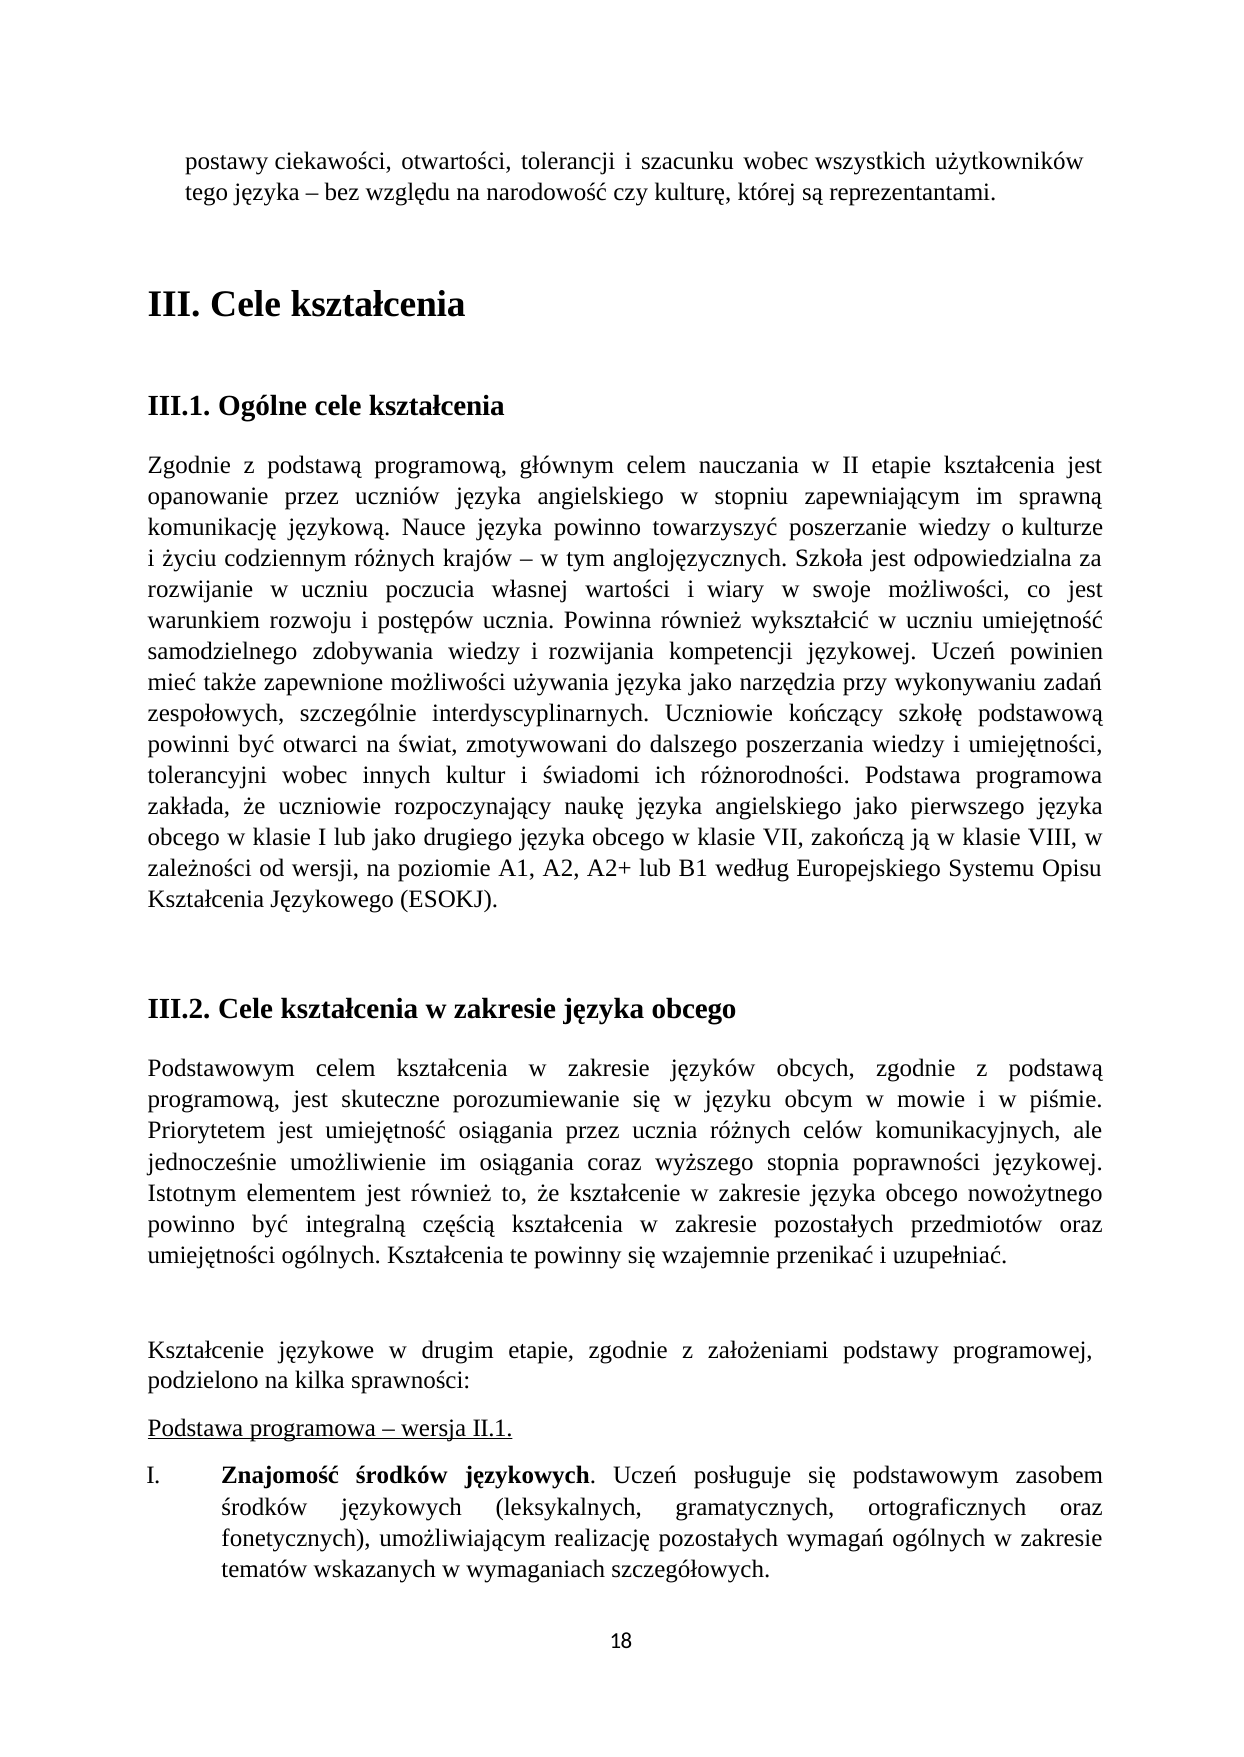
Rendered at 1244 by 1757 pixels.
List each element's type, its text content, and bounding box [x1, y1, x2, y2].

text Zgodnie z podstawą programową, głównym celem nauczania w II etapie kształcenia jest opanowanie przez uczniów języka angielskiego w stopniu zapewniającym im sprawną komunikację językową. Nauce języka powinno towarzyszyć poszerzanie wiedzy o kulturze i życiu codziennym różnych krajów – w tym anglojęzycznych. Szkoła jest odpowiedzialna za rozwijanie w uczniu poczucia własnej wartości i wiary w swoje możliwości, co jest warunkiem rozwoju i postępów ucznia. Powinna również wykształcić w uczniu umiejętność samodzielnego zdobywania wiedzy i rozwijania kompetencji językowej. Uczeń powinien mieć także zapewnione możliwości używania języka jako narzędzia przy wykonywaniu zadań zespołowych, szczególnie interdyscyplinarnych. Uczniowie kończący szkołę podstawową powinni być otwarci na świat, zmotywowani do dalszego poszerzania wiedzy i umiejętności, tolerancyjni wobec innych kultur i świadomi ich różnorodności. Podstawa programowa zakłada, że uczniowie rozpoczynający naukę języka angielskiego jako pierwszego języka obcego w klasie I lub jako drugiego języka obcego w klasie VII, zakończą ją w klasie VIII, w zależności od wersji, na poziomie A1, A2, A2+ lub B1 według Europejskiego Systemu Opisu Kształcenia Językowego (ESOKJ). [147, 450, 1103, 913]
text Kształcenie językowe w drugim etapie, zgodnie z założeniami podstawy programowej, podzielono na kilka sprawności: [147, 1335, 1093, 1394]
list Znajomość środków językowych. Uczeń posługuje się podstawowym zasobem środków językowych (leksykalnych, gramatycznych, ortograficznych oraz fonetycznych), umożliwiającym realizację pozostałych wymagań ogólnych w zakresie tematów wskazanych w wymaganiach szczegółowych. [146, 1461, 1103, 1582]
subtitle Cele kształcenia [147, 281, 1231, 324]
text postawy ciekawości, otwartości, tolerancji i szacunku wobec wszystkich użytkowników tego języka – bez względu na narodowość czy kulturę, której są reprezentantami. [185, 146, 1103, 206]
subtitle Ogólne cele kształcenia [147, 388, 1231, 422]
subtitle Cele kształcenia w zakresie języka obcego [147, 992, 1231, 1025]
text Podstawa programowa – wersja II.1. [147, 1413, 1231, 1441]
text Podstawowym celem kształcenia w zakresie języków obcych, zgodnie z podstawą programową, jest skuteczne porozumiewanie się w języku obcym w mowie i w piśmie. Priorytetem jest umiejętność osiągania przez ucznia różnych celów komunikacyjnych, ale jednocześnie umożliwienie im osiągania coraz wyższego stopnia poprawności językowej. Istotnym elementem jest również to, że kształcenie w zakresie języka obcego nowożytnego powinno być integralną częścią kształcenia w zakresie pozostałych przedmiotów oraz umiejętności ogólnych. Kształcenia te powinny się wzajemnie przenikać i uzupełniać. [147, 1053, 1103, 1268]
